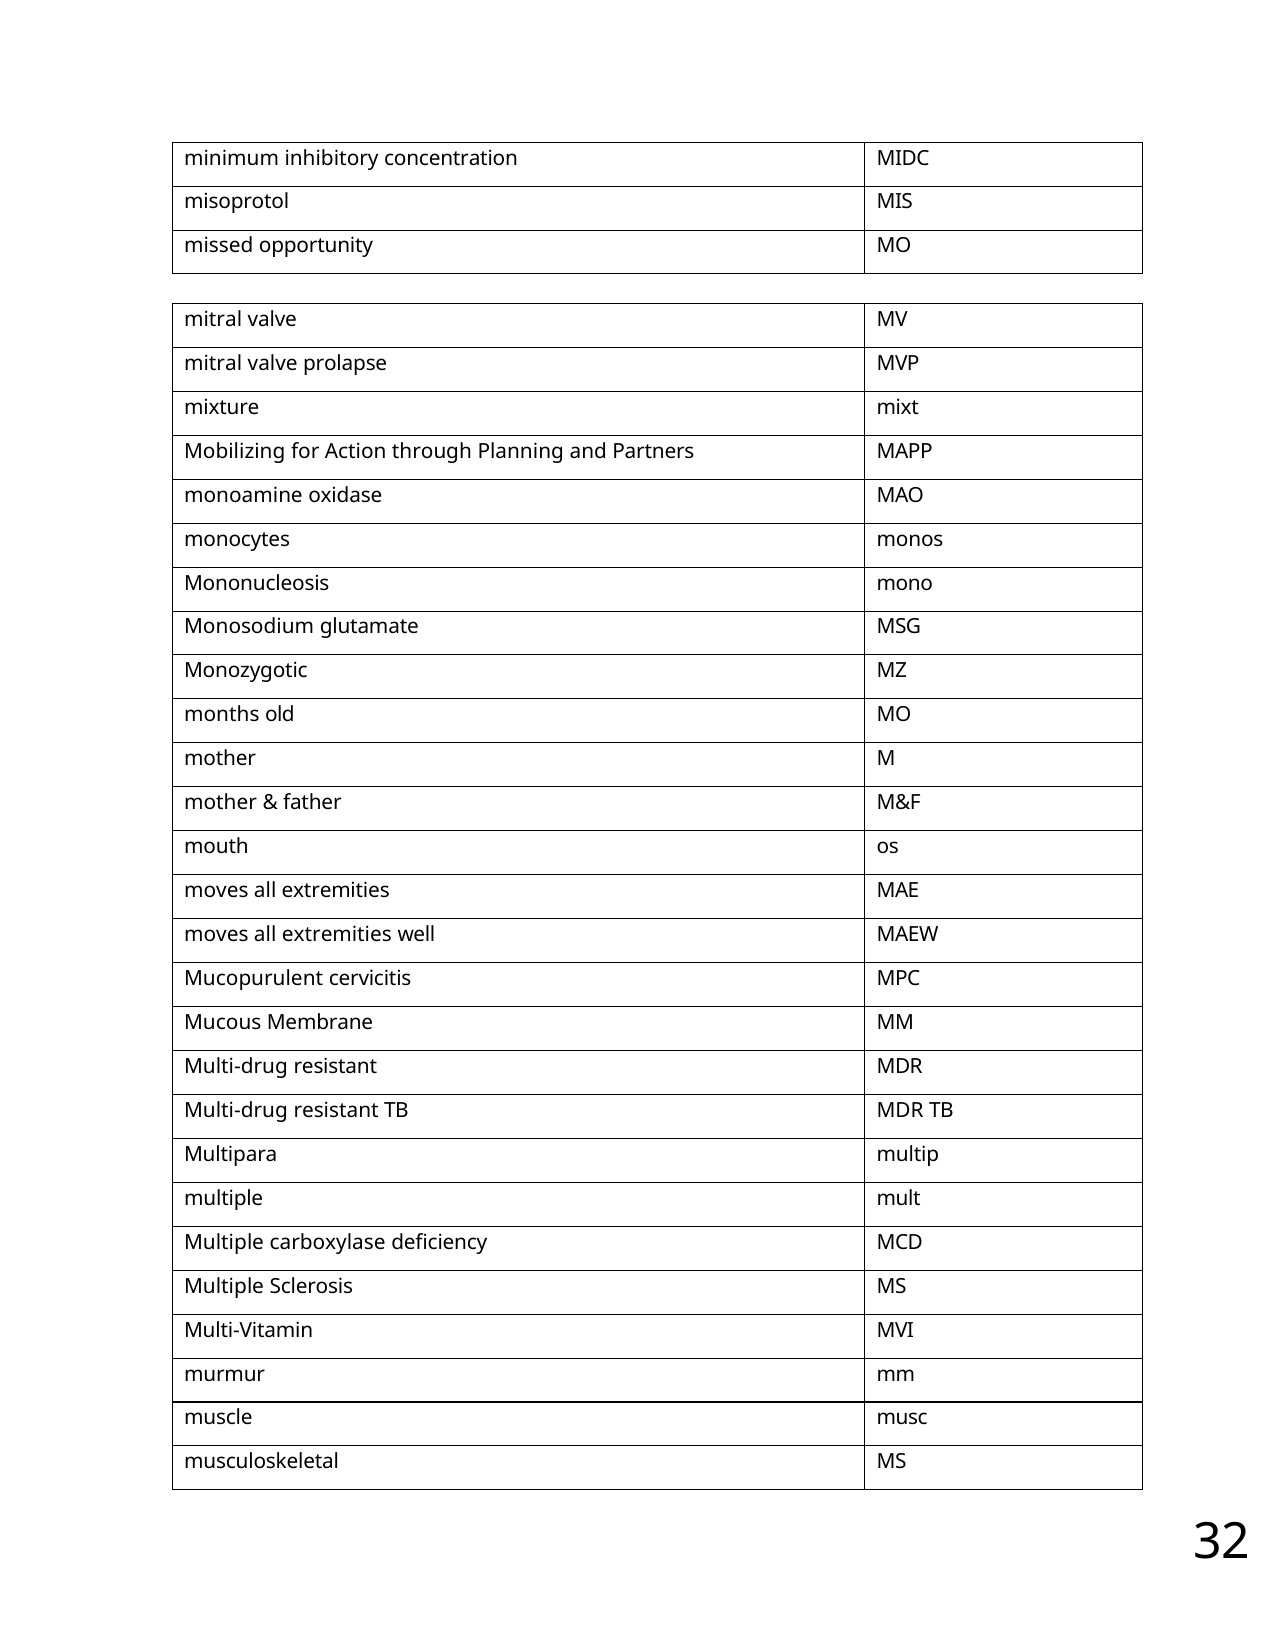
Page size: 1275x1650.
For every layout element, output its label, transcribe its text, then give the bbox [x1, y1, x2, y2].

table_cell MDR TB [865, 1095, 1142, 1138]
table_cell Multi-Vitamin [173, 1315, 864, 1358]
table_cell musculoskeletal [173, 1446, 864, 1489]
table_cell MDR [865, 1051, 1142, 1094]
table_cell MIS [865, 187, 1142, 229]
table_cell MAEW [865, 919, 1142, 962]
table_cell Mucous Membrane [173, 1007, 864, 1050]
table_cell multip [865, 1139, 1142, 1182]
table_cell Multi-drug resistant [173, 1051, 864, 1094]
table_cell os [865, 831, 1142, 874]
table_cell muscle [173, 1403, 864, 1445]
table_cell mono [865, 568, 1142, 611]
table_cell Multipara [173, 1139, 864, 1182]
table_cell Mobilizing for Action through Planning and Partners [173, 436, 864, 479]
table_cell musc [865, 1403, 1142, 1445]
table_cell mitral valve prolapse [173, 348, 864, 391]
table_cell MVP [865, 348, 1142, 391]
table_cell MZ [865, 655, 1142, 698]
table_cell Multi-drug resistant TB [173, 1095, 864, 1138]
table_cell M&F [865, 787, 1142, 830]
table_cell Monozygotic [173, 655, 864, 698]
table_cell Mononucleosis [173, 568, 864, 611]
table_cell missed opportunity [173, 231, 864, 273]
table_cell moves all extremities well [173, 919, 864, 962]
table_cell MS [865, 1446, 1142, 1489]
table_cell Multiple Sclerosis [173, 1271, 864, 1314]
table_cell MIDC [865, 143, 1142, 186]
table_cell monos [865, 524, 1142, 567]
table_cell MSG [865, 612, 1142, 654]
table_cell MVI [865, 1315, 1142, 1358]
table_cell MAO [865, 480, 1142, 523]
table_cell MPC [865, 963, 1142, 1006]
table_cell mother & father [173, 787, 864, 830]
table_cell moves all extremities [173, 875, 864, 918]
table_cell MAE [865, 875, 1142, 918]
table_cell Multiple carboxylase deficiency [173, 1227, 864, 1270]
table_cell Monosodium glutamate [173, 612, 864, 654]
table_cell mother [173, 743, 864, 786]
table_cell Mucopurulent cervicitis [173, 963, 864, 1006]
table_cell MO [865, 699, 1142, 742]
table_cell MM [865, 1007, 1142, 1050]
table_cell murmur [173, 1359, 864, 1401]
table_cell MS [865, 1271, 1142, 1314]
table_cell MO [865, 231, 1142, 273]
table_cell mult [865, 1183, 1142, 1226]
table_cell mouth [173, 831, 864, 874]
table_header mitral valve [173, 304, 864, 347]
table_cell mixt [865, 392, 1142, 434]
table_cell months old [173, 699, 864, 742]
table_cell monoamine oxidase [173, 480, 864, 523]
table_cell minimum inhibitory concentration [173, 143, 864, 186]
table_cell MCD [865, 1227, 1142, 1270]
table_cell MAPP [865, 436, 1142, 479]
table_cell M [865, 743, 1142, 786]
table_cell multiple [173, 1183, 864, 1226]
table_cell monocytes [173, 524, 864, 567]
table_cell mixture [173, 392, 864, 434]
table_cell mm [865, 1359, 1142, 1401]
table_cell misoprotol [173, 187, 864, 229]
table_header MV [865, 304, 1142, 347]
